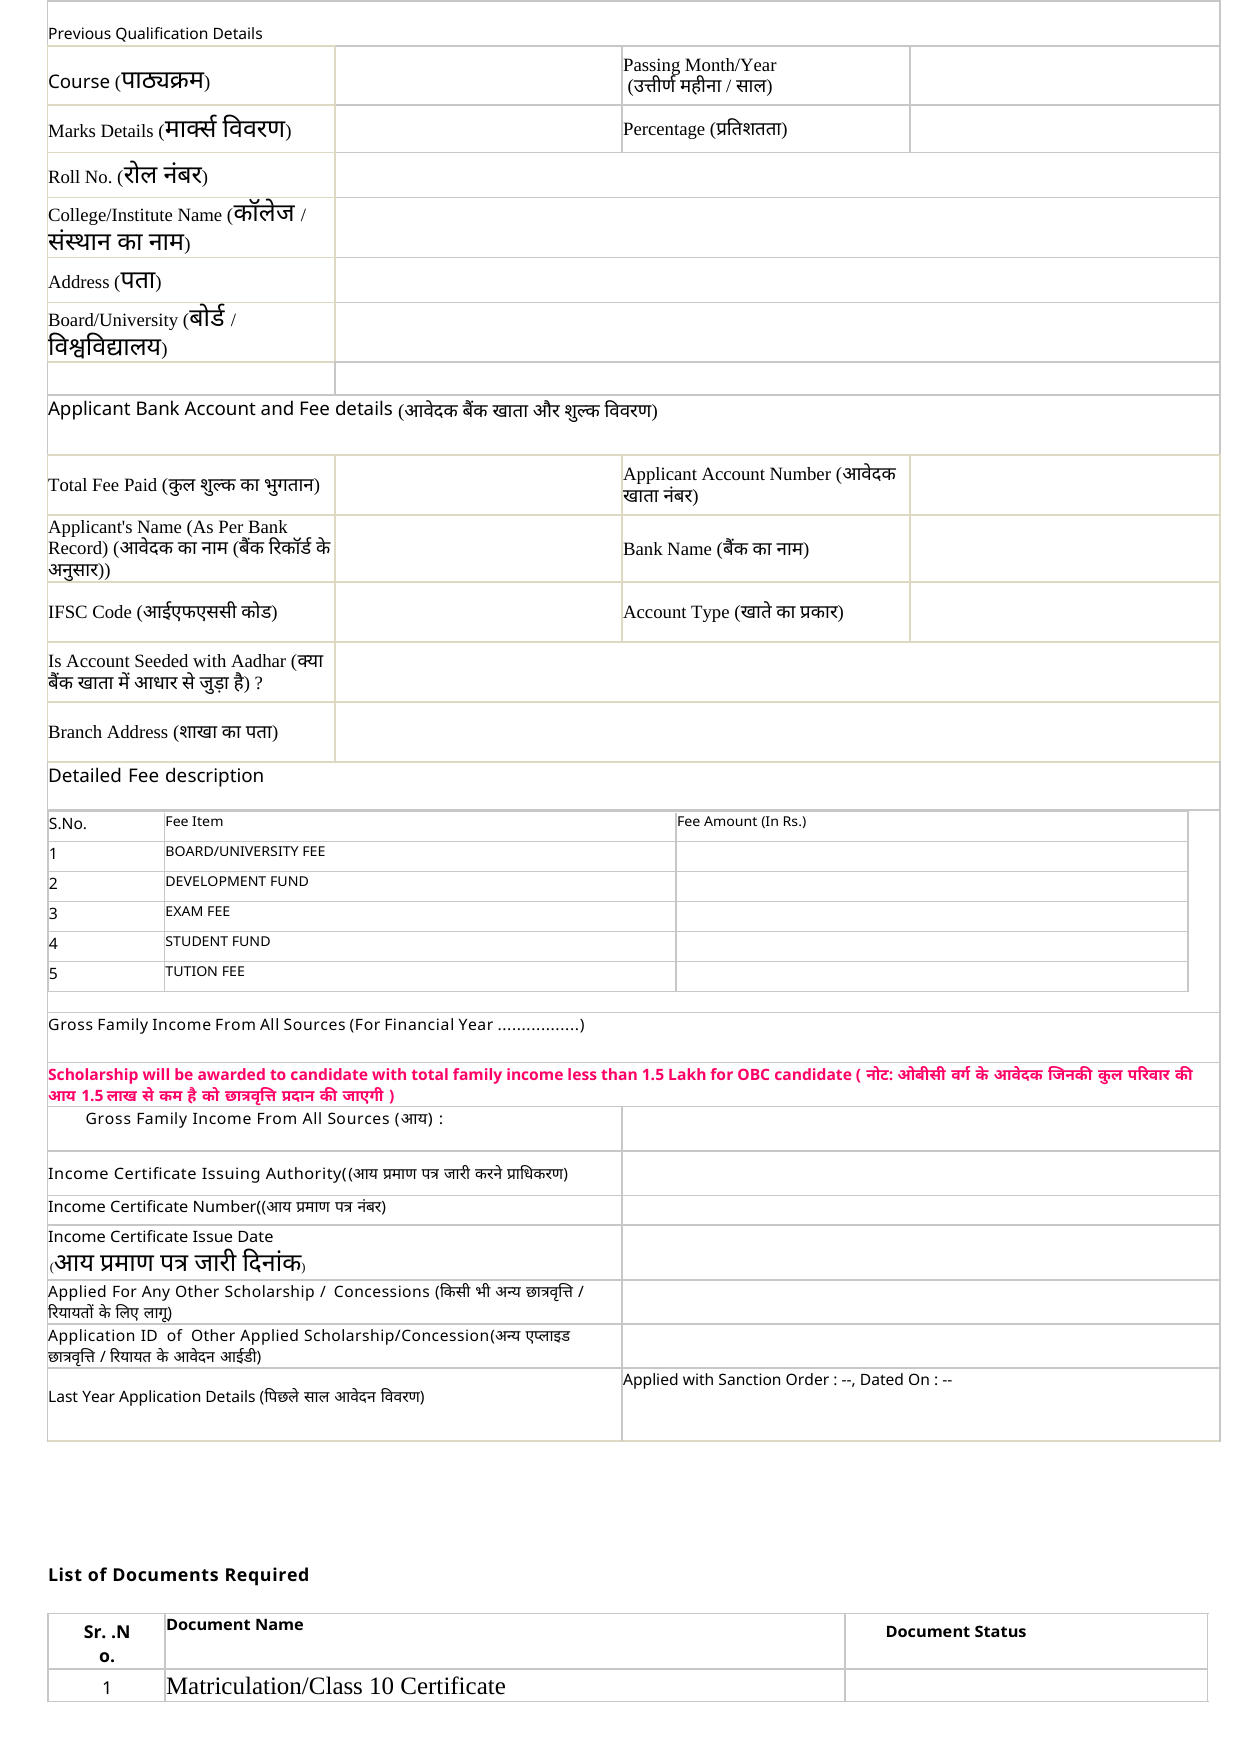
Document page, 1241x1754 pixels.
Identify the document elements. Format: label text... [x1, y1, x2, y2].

table_cell [846, 1670, 1207, 1701]
table_cell [336, 363, 1219, 394]
table_cell [336, 303, 1219, 361]
table_cell IFSC Code (आईएफएससी कोड) [48, 583, 334, 641]
table_cell Address (पता) [48, 258, 334, 301]
table_cell Applied For Any Other Scholarship / Concessions (किसी भी अन्य छात्रवृत्ति / रियायतों के लिए लागू) [48, 1281, 621, 1323]
table_header Document Status [846, 1614, 1207, 1668]
table_cell Branch Address (शाखा का पता) [48, 703, 334, 761]
table_cell [911, 583, 1219, 641]
table_cell Application ID of Other Applied Scholarship/Concession(अन्य एप्लाइड छात्रवृत्ति / रियायत के आवेदन आईडी) [48, 1325, 621, 1367]
table_cell [911, 456, 1219, 514]
table_cell Matriculation/Class 10 Certificate [166, 1670, 844, 1701]
table_cell Roll No. (रोल नंबर) [48, 153, 334, 196]
table_cell [336, 258, 1219, 301]
table_cell [623, 1281, 1219, 1323]
table_cell [336, 106, 621, 151]
table_cell Bank Name (बैंक का नाम) [623, 516, 909, 581]
table_cell [336, 516, 621, 581]
table_cell [911, 516, 1219, 581]
table_cell [336, 583, 621, 641]
table_cell Course (पाठ्यक्रम) [48, 47, 334, 104]
table_cell [623, 1226, 1219, 1279]
table_cell Income Certificate Issue Date [48, 1226, 621, 1279]
table_cell [336, 198, 1219, 256]
table_cell Income Certificate Number((आय प्रमाण पत्र नंबर) [48, 1196, 621, 1224]
table_header Sr. .No. [49, 1614, 164, 1668]
table_cell Passing Month/Year (उत्तीर्ण महीना / साल) [623, 47, 909, 104]
table_cell 1 [49, 1670, 164, 1701]
table_cell [336, 47, 621, 104]
table_cell [623, 1325, 1219, 1367]
table_cell Board/University (बोर्ड / विश्वविद्यालय) [48, 303, 334, 361]
table_cell [336, 643, 1219, 701]
table_cell Income Certificate Issuing Authority((आय प्रमाण पत्र जारी करने प्राधिकरण) [48, 1152, 621, 1194]
text List of Documents Required [48, 1563, 1192, 1588]
table_cell Last Year Application Details (पिछले साल आवेदन विवरण) [48, 1369, 621, 1440]
table_cell Scholarship will be awarded to candidate with total family income less than 1.5 Lakh for OBC candidate ( नोट: ओबीसी वर्ग के आवेदक जिनकी कुल परिवार की आय 1.5लाख से कम है को छात्रवृत्ति प्रदान की जाएगी ) [48, 1063, 1219, 1106]
table_cell Is Account Seeded with Aadhar (क्या बैंक खाता में आधार से जुड़ा है) ? [48, 643, 334, 701]
table_cell [336, 456, 621, 514]
table_cell Applicant Account Number (आवेदक खाता नंबर) [623, 456, 909, 514]
table_cell College/Institute Name (कॉलेज / संस्थान का नाम) [48, 198, 334, 256]
table_cell Applicant Bank Account and Fee details (आवेदक बैंक खाता और शुल्क विवरण) [48, 396, 1219, 454]
table_cell Applied with Sanction Order : --, Dated On : -- [623, 1369, 1219, 1440]
table_cell [623, 1152, 1219, 1194]
table_cell [48, 363, 334, 394]
table_cell Applicant's Name (As Per Bank Record) (आवेदक का नाम (बैंक रिकॉर्ड के अनुसार)) [48, 516, 334, 581]
table_cell [911, 106, 1219, 151]
table_cell Total Fee Paid (कुल शुल्क का भुगतान) [48, 456, 334, 514]
table_cell [911, 47, 1219, 104]
table_cell [336, 153, 1219, 196]
table_cell Percentage (प्रतिशतता) [623, 106, 909, 151]
table_cell [336, 703, 1219, 761]
table_cell Marks Details (मार्क्स विवरण) [48, 106, 334, 151]
table_cell Gross Family Income From All Sources (आय) : [48, 1107, 621, 1150]
table_header Document Name [166, 1614, 844, 1668]
table_cell [623, 1107, 1219, 1150]
table_cell Account Type (खाते का प्रकार) [623, 583, 909, 641]
table_cell Gross Family Income From All Sources (For Financial Year .................) [48, 1013, 1219, 1062]
table_cell Detailed Fee description [48, 763, 1219, 809]
table_cell [623, 1196, 1219, 1224]
table_header Previous Qualification Details [48, 2, 1219, 45]
table_cell [48, 811, 1219, 1012]
